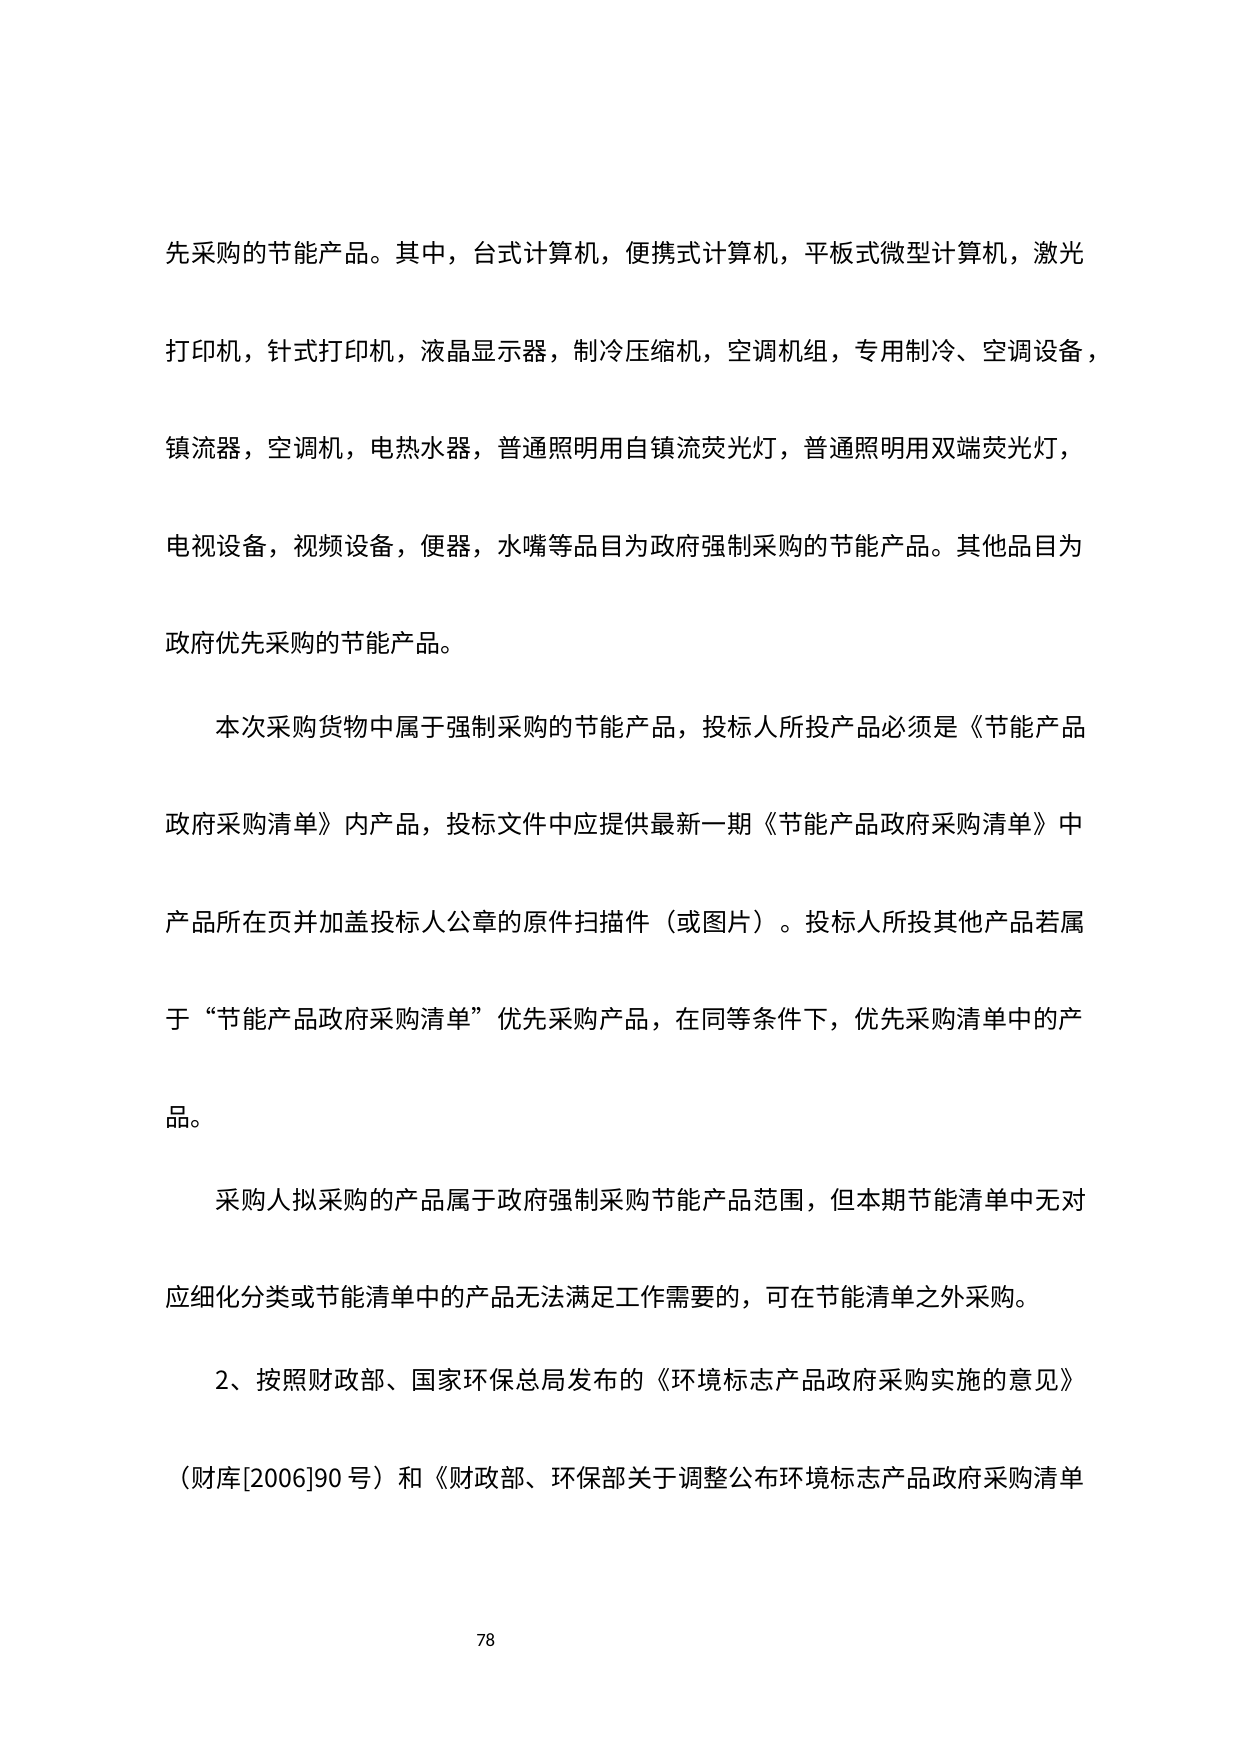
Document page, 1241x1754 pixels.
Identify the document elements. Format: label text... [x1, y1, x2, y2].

text 采购人拟采购的产品属于政府强制采购节能产品范围，但本期节能清单中无对应细化分类或节能清单中的产品无法满足工作需要的，可在节能清单之外采购。 [165, 1166, 1087, 1328]
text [165, 219, 1087, 674]
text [165, 1346, 1087, 1509]
text 本次采购货物中属于强制采购的节能产品，投标人所投产品必须是《节能产品政府采购清单》内产品，投标文件中应提供最新一期《节能产品政府采购清单》中产品所在页并加盖投标人公章的原件扫描件（或图片）。投标人所投其他产品若属于“节能产品政府采购清单”优先采购产品，在同等条件下，优先采购清单中的产品。 [165, 693, 1087, 1148]
